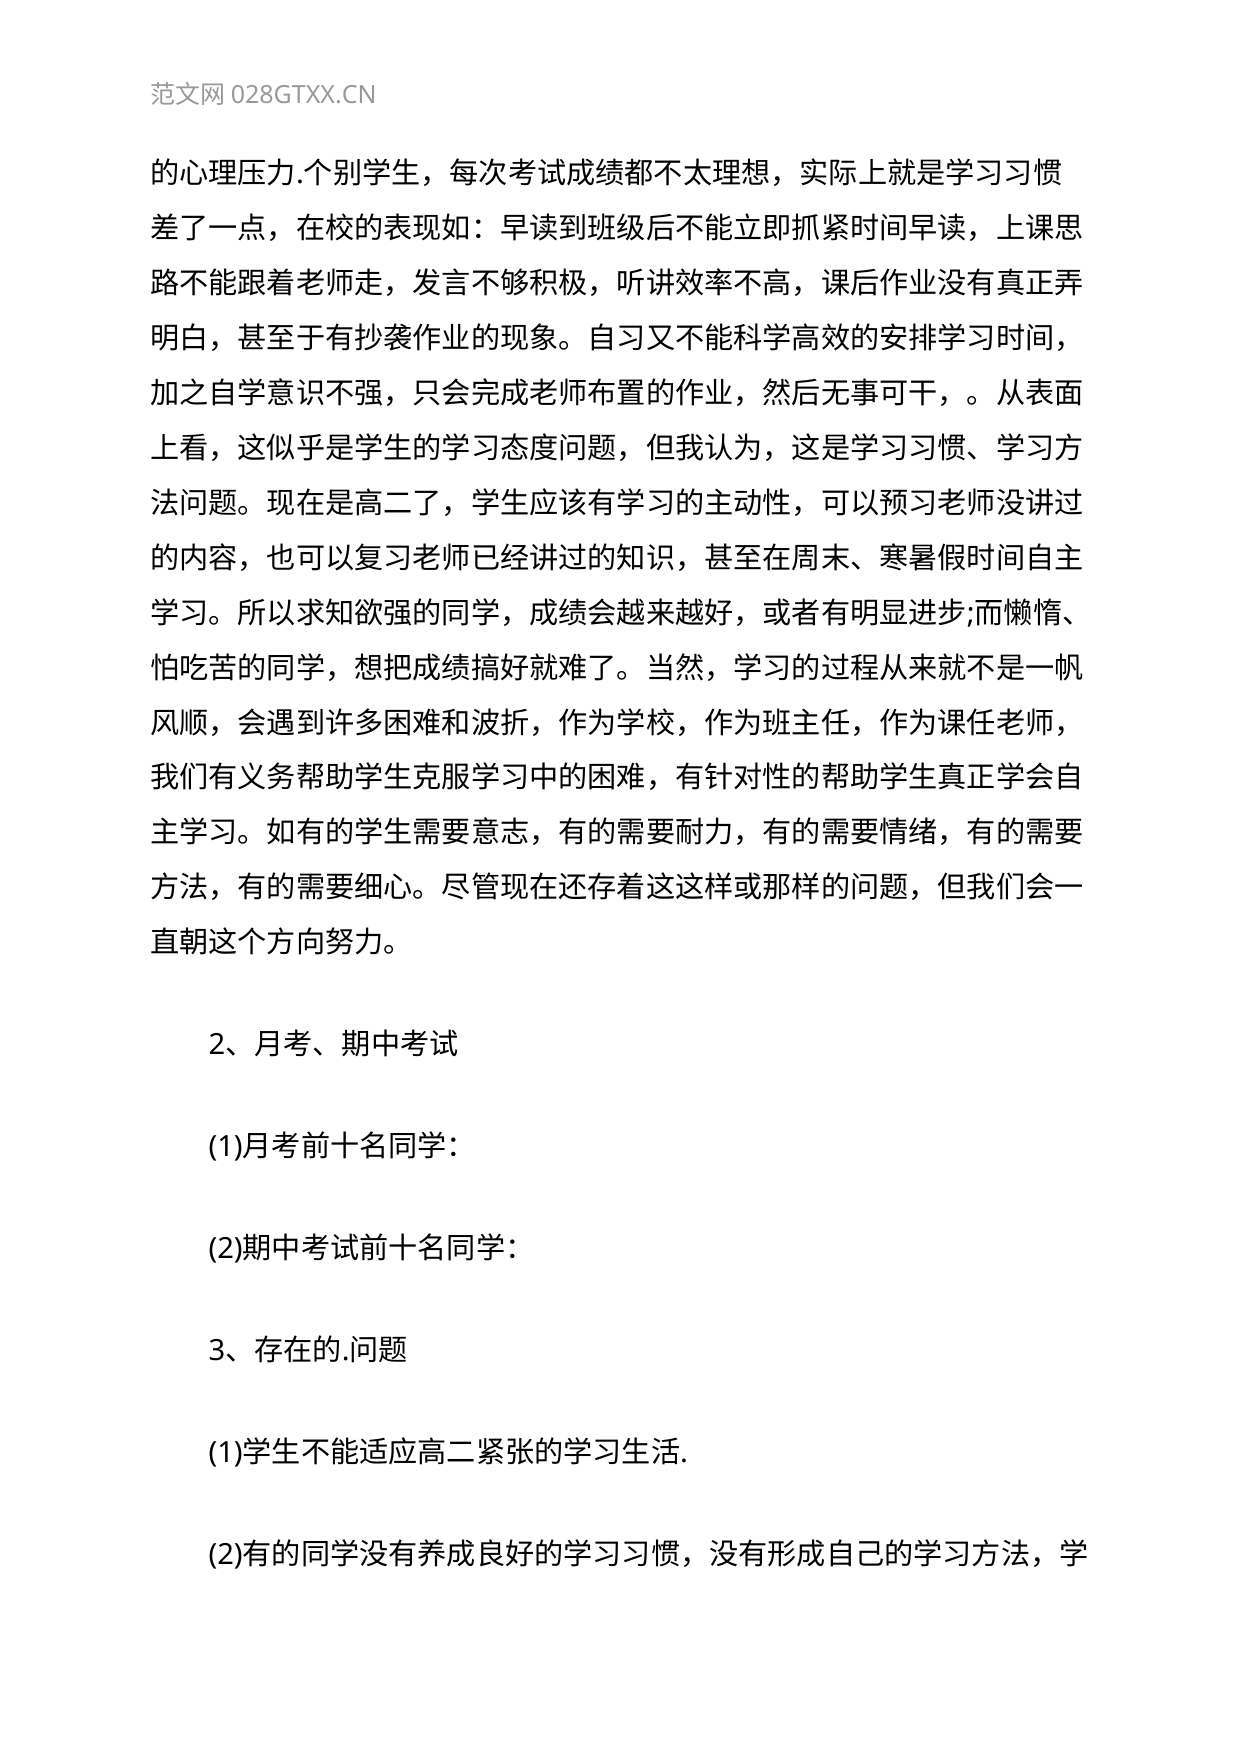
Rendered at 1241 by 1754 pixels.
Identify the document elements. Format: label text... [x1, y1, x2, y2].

text 2、月考、期中考试 [150, 1021, 1090, 1063]
text (1)学生不能适应高二紧张的学习生活. [150, 1428, 1090, 1471]
text 3、存在的.问题 [150, 1326, 1090, 1369]
text (2)期中考试前十名同学： [150, 1224, 1090, 1267]
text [150, 1530, 1090, 1573]
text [150, 150, 1090, 961]
text (1)月考前十名同学： [150, 1122, 1090, 1165]
